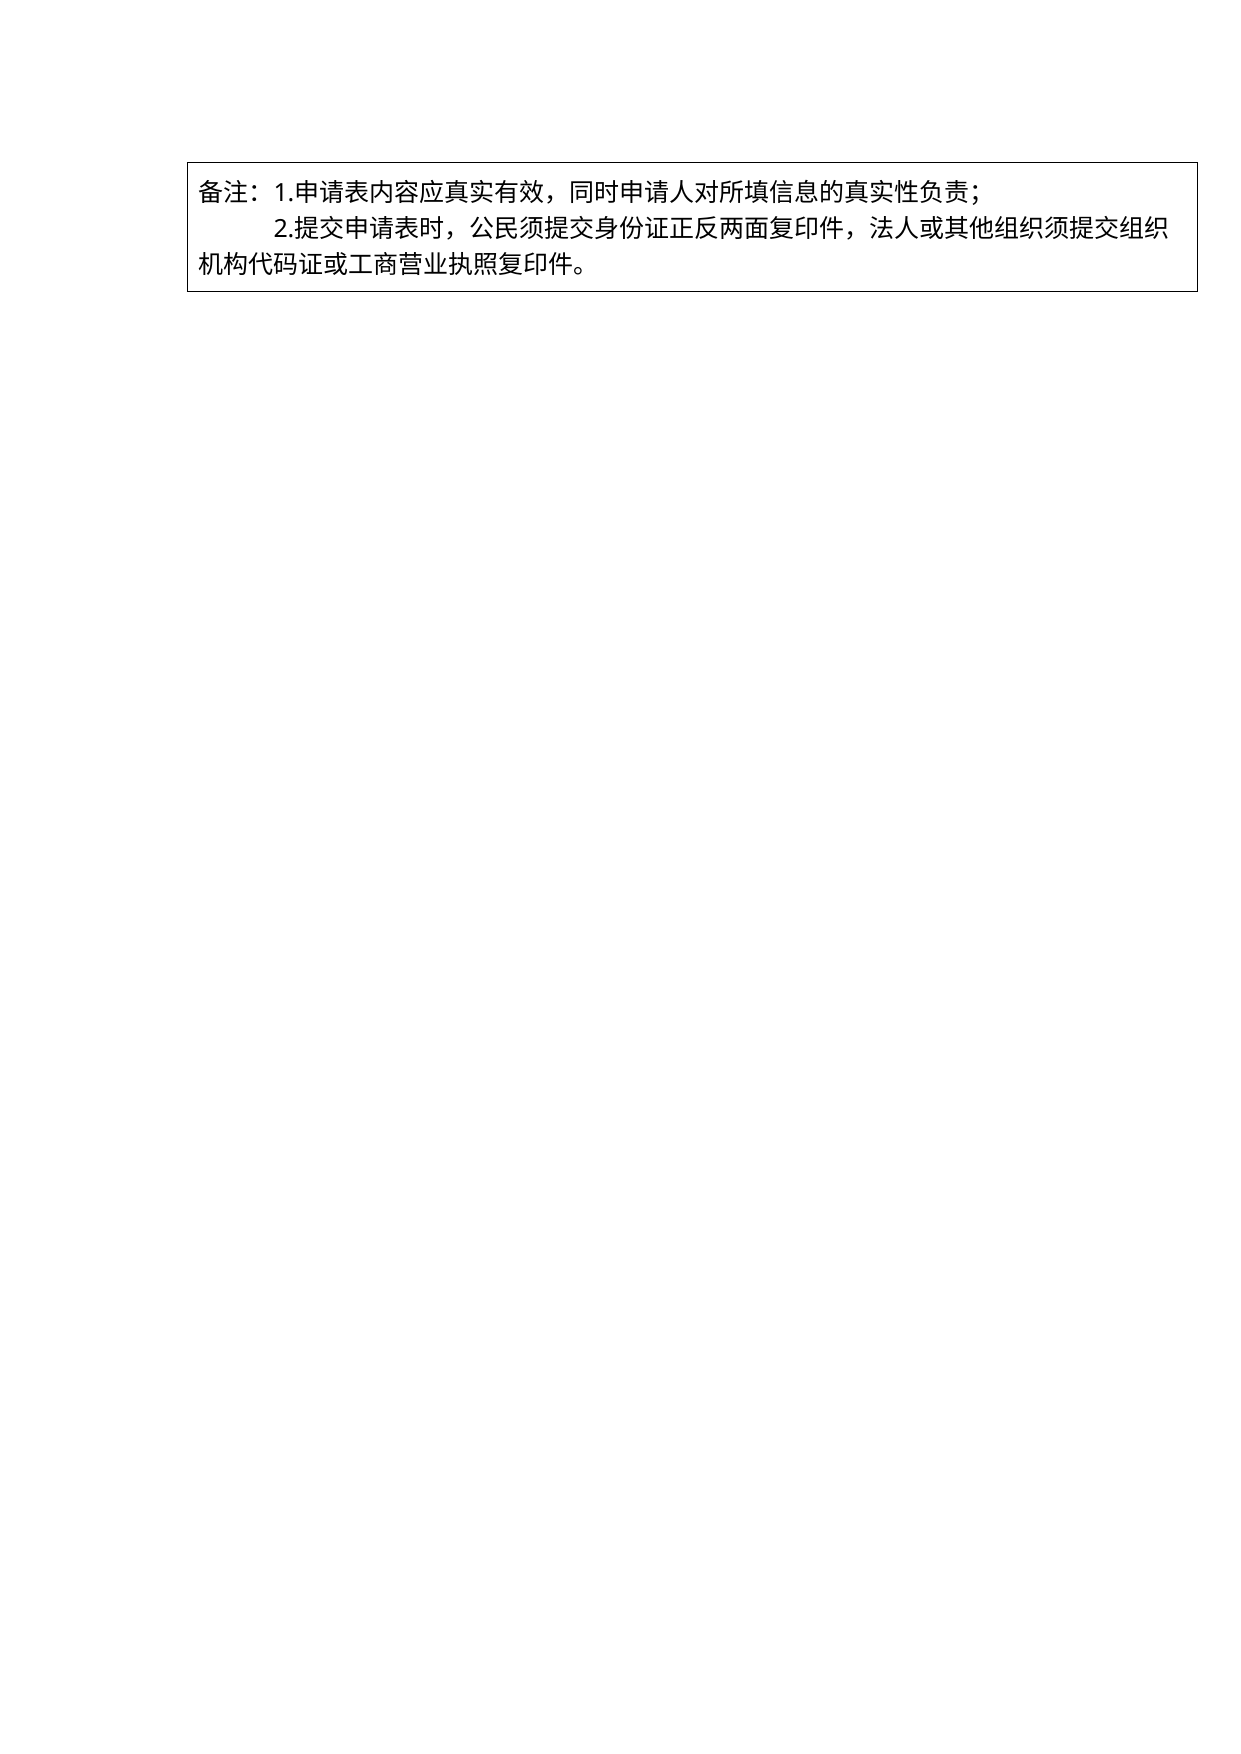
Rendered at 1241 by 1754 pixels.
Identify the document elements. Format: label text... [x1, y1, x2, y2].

table_cell 备注：1.申请表内容应真实有效，同时申请人对所填信息的真实性负责； 2.提交申请表时，公民须提交身份证正反两面复印件，法人或其他组织须提交组织机构代码证或工商营业执照复印件。 [188, 163, 1197, 291]
